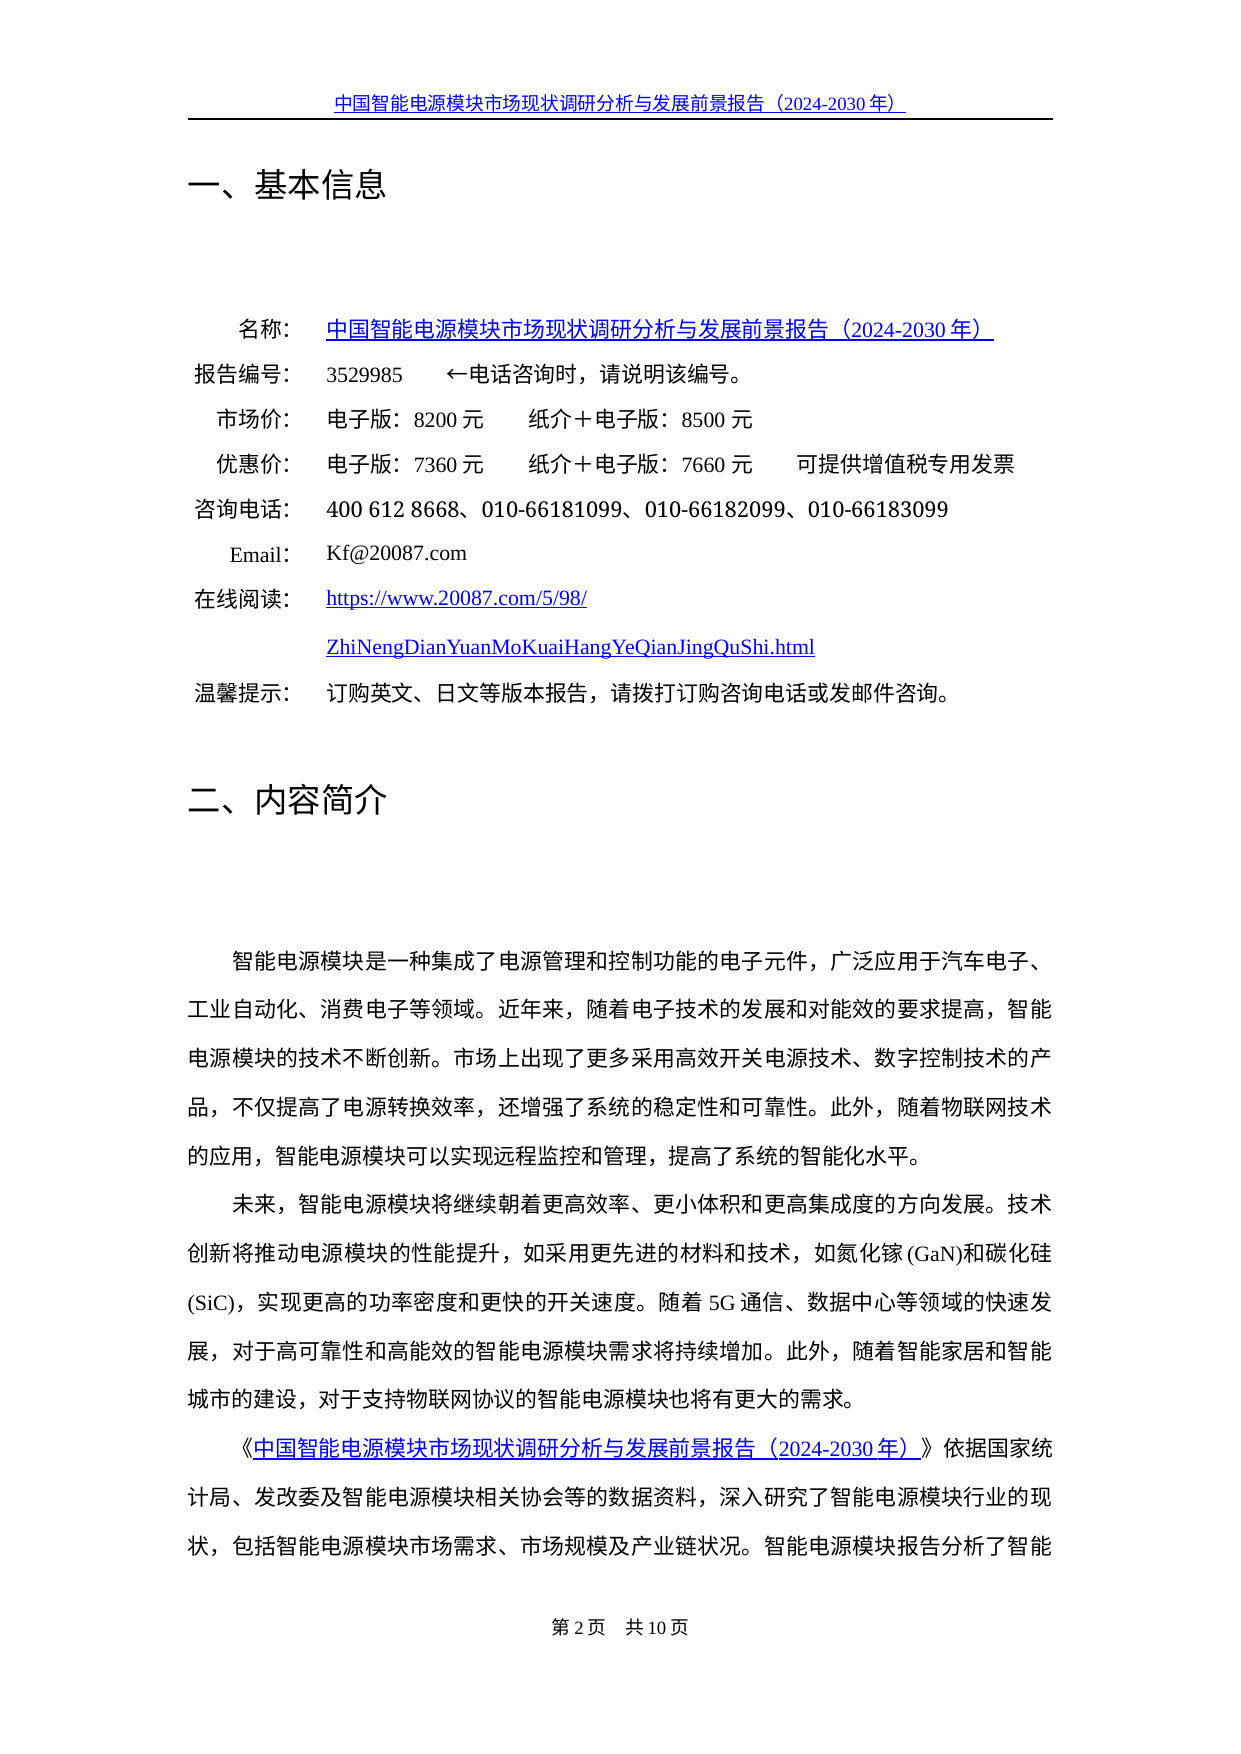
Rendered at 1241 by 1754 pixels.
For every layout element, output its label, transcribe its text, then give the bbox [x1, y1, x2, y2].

table_cell 订购英文、日文等版本报告，请拨打订购咨询电话或发邮件咨询。 [315, 675, 1073, 720]
table_cell [315, 582, 1073, 675]
table_cell 电子版：7360 元 纸介＋电子版：7660 元 可提供增值税专用发票 [315, 447, 1073, 492]
table_cell 电子版：8200 元 纸介＋电子版：8500 元 [315, 402, 1073, 447]
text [187, 943, 1053, 1561]
table_cell 咨询电话： [167, 492, 315, 537]
title 二、内容简介 [187, 766, 1053, 831]
table_cell 报告编号： [167, 357, 315, 402]
table_cell 优惠价： [167, 447, 315, 492]
table_cell Email： [167, 537, 315, 582]
title 一、基本信息 [187, 150, 1053, 215]
table_cell 3529985 ←电话咨询时，请说明该编号。 [315, 357, 1073, 402]
table_header 名称： [167, 312, 315, 357]
table_cell 在线阅读： [167, 582, 315, 675]
table_cell 市场价： [167, 402, 315, 447]
table_cell 温馨提示： [167, 675, 315, 720]
table_header 中国智能电源模块市场现状调研分析与发展前景报告（2024-2030年） [315, 312, 1073, 357]
table_cell Kf@20087.com [315, 537, 1073, 582]
table_cell 400 612 8668、010-66181099、010-66182099、010-66183099 [315, 492, 1073, 537]
